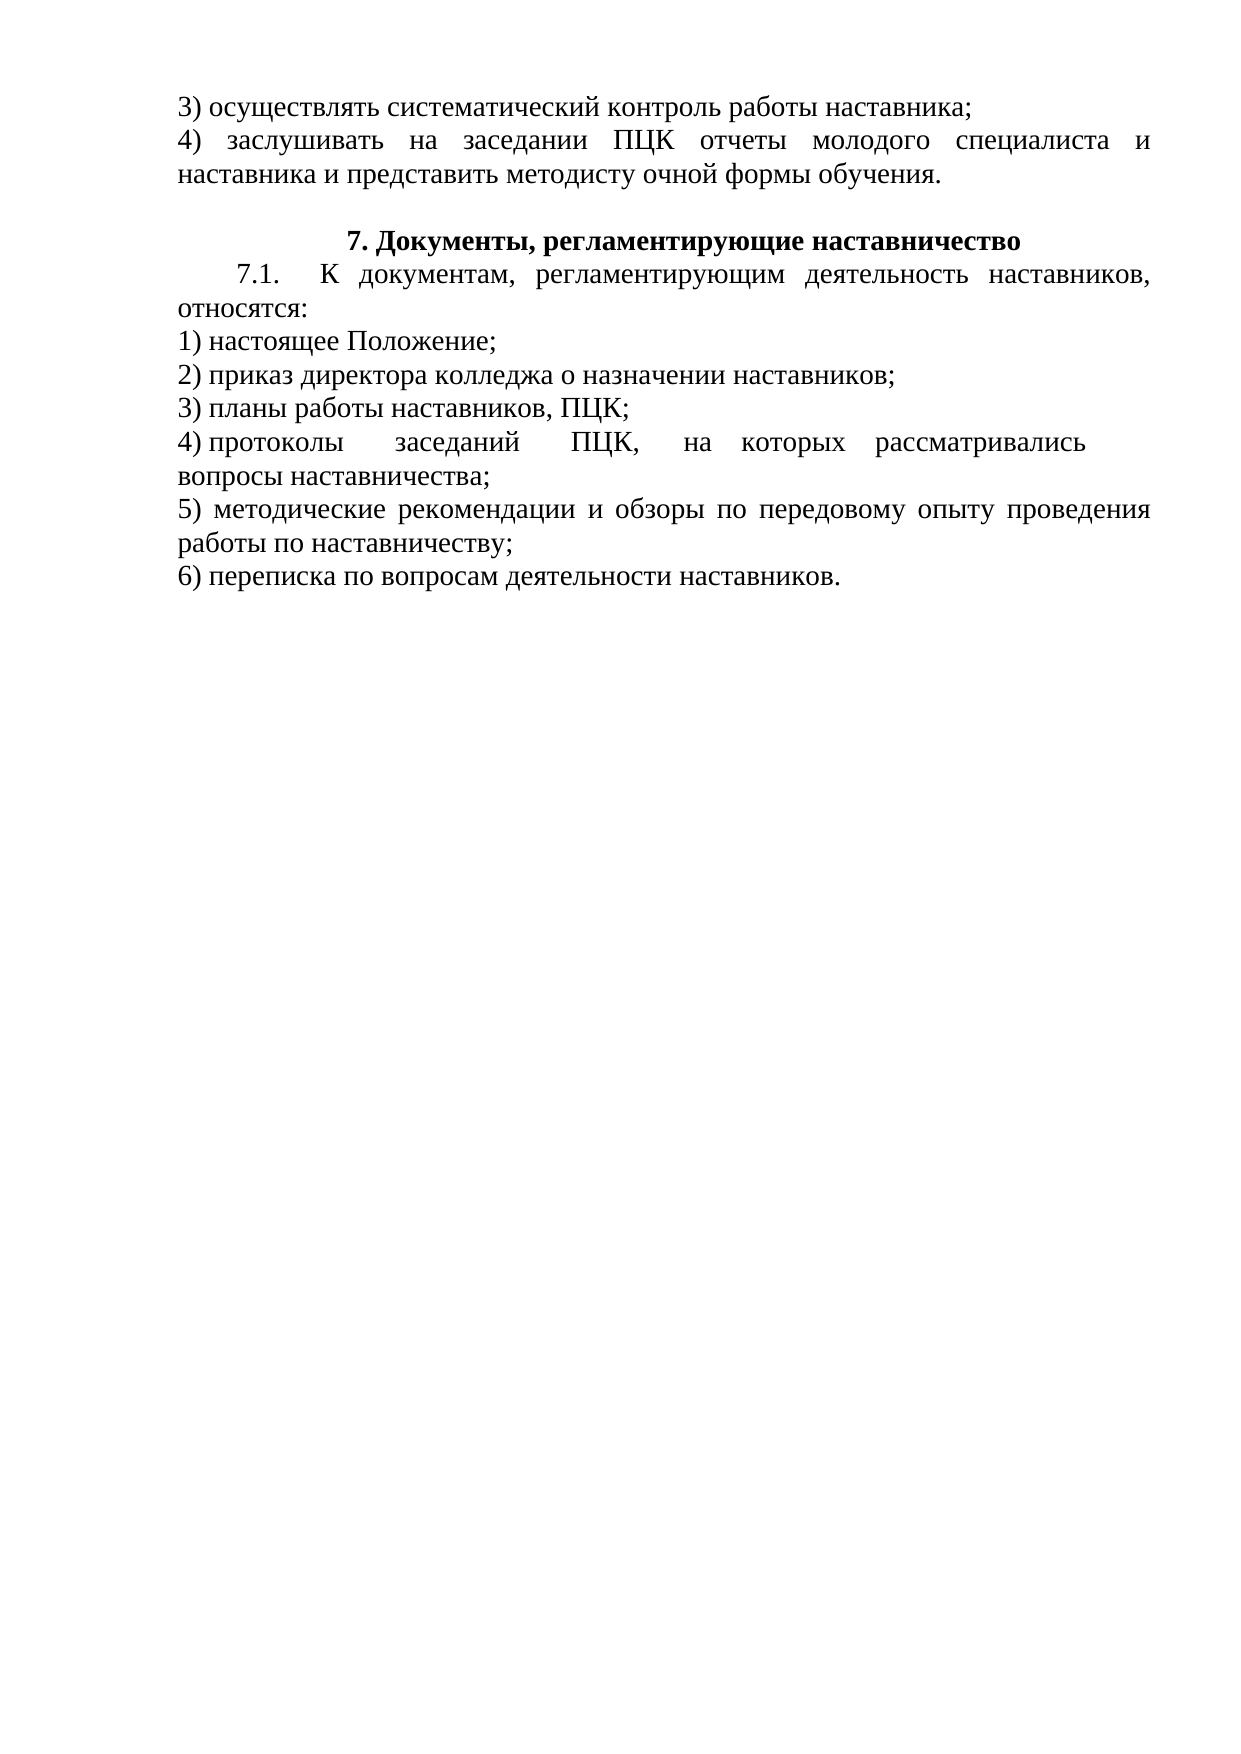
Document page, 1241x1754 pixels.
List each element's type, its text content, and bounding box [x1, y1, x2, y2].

text 6) переписка по вопросам деятельности наставников. [177, 558, 1152, 592]
text 4) протоколы заседаний ПЦК, на которых рассматривались вопросы наставничества; [177, 424, 1152, 491]
text 5) методические рекомендации и обзоры по передовому опыту проведения работы по наставничеству; [177, 491, 1152, 558]
text 3) планы работы наставников, ПЦК; [177, 391, 1152, 424]
text 2) приказ директора колледжа о назначении наставников; [177, 357, 1152, 391]
text 1) настоящее Положение; [177, 323, 1152, 357]
text 7.1. К документам, регламентирующим деятельность наставников, относятся: [177, 256, 1152, 323]
text 4) заслушивать на заседании ПЦК отчеты молодого специалиста и наставника и представить методисту очной формы обучения. [177, 122, 1152, 189]
text 3) осуществлять систематический контроль работы наставника; [177, 89, 1152, 122]
text 7. Документы, регламентирующие наставничество [216, 223, 1152, 256]
